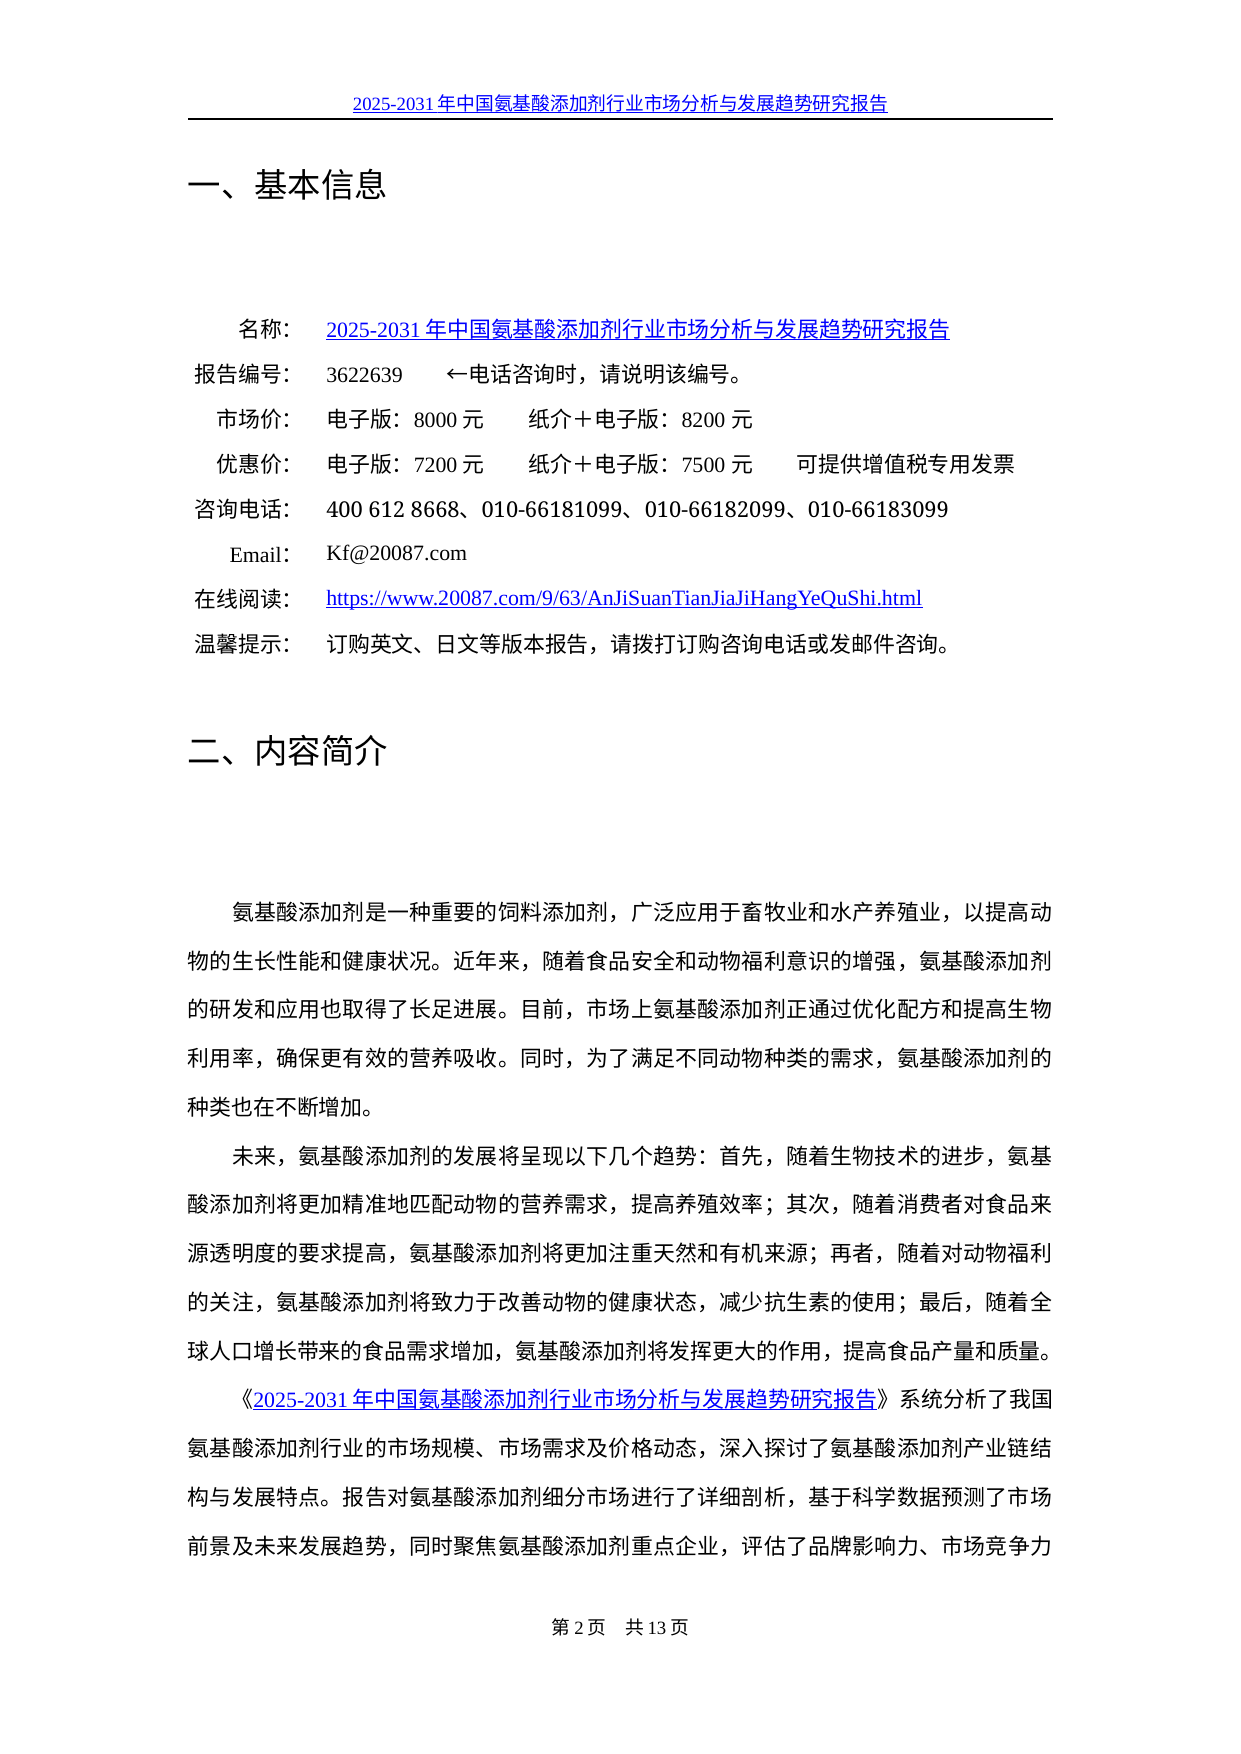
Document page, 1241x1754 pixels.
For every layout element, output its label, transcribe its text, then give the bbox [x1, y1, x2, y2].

table_cell Kf@20087.com [315, 537, 1073, 582]
table_cell 400 612 8668、010-66181099、010-66182099、010-66183099 [315, 492, 1073, 537]
table_cell 3622639 ←电话咨询时，请说明该编号。 [315, 357, 1073, 402]
table_cell 电子版：8000 元 纸介＋电子版：8200 元 [315, 402, 1073, 447]
title 二、内容简介 [187, 717, 1053, 782]
table_cell 电子版：7200 元 纸介＋电子版：7500 元 可提供增值税专用发票 [315, 447, 1073, 492]
table_header 名称： [167, 312, 315, 357]
table_cell 在线阅读： [167, 582, 315, 627]
table_cell 订购英文、日文等版本报告，请拨打订购咨询电话或发邮件咨询。 [315, 627, 1073, 672]
table_cell [315, 582, 1073, 627]
table_cell 市场价： [167, 402, 315, 447]
table_cell 报告编号： [167, 357, 315, 402]
table_cell 咨询电话： [167, 492, 315, 537]
title 一、基本信息 [187, 150, 1053, 215]
table_header 2025-2031年中国氨基酸添加剂行业市场分析与发展趋势研究报告 [315, 312, 1073, 357]
table_cell Email： [167, 537, 315, 582]
table_cell 优惠价： [167, 447, 315, 492]
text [187, 894, 1053, 1561]
table_cell 温馨提示： [167, 627, 315, 672]
